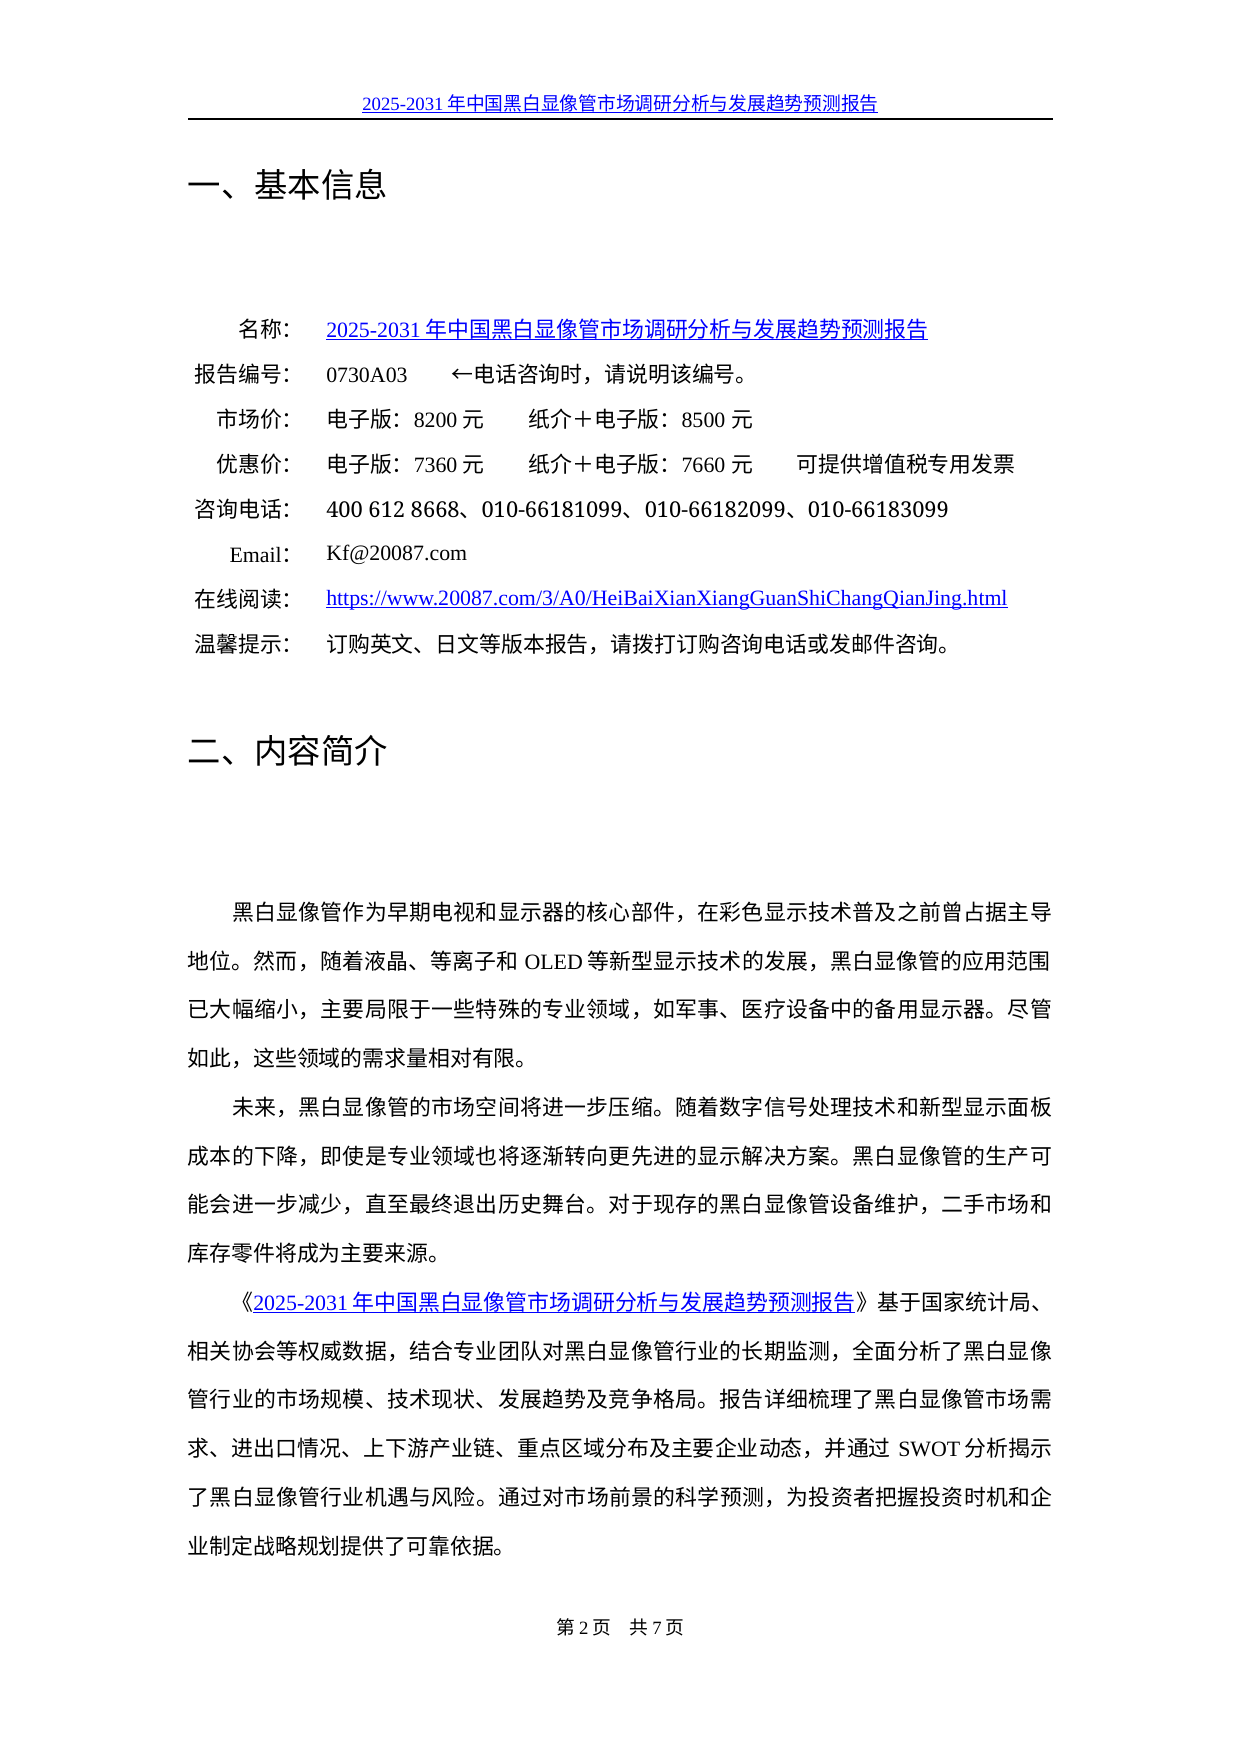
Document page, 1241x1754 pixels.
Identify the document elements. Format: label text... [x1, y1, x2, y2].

table_cell 400 612 8668、010-66181099、010-66182099、010-66183099 [315, 492, 1073, 537]
title 二、内容简介 [187, 717, 1053, 782]
table_cell 优惠价： [167, 447, 315, 492]
table_cell 温馨提示： [167, 627, 315, 672]
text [187, 894, 1053, 1561]
table_cell 市场价： [167, 402, 315, 447]
table_header 2025-2031年中国黑白显像管市场调研分析与发展趋势预测报告 [315, 312, 1073, 357]
table_cell 电子版：7360 元 纸介＋电子版：7660 元 可提供增值税专用发票 [315, 447, 1073, 492]
table_cell Kf@20087.com [315, 537, 1073, 582]
table_cell 电子版：8200 元 纸介＋电子版：8500 元 [315, 402, 1073, 447]
table_header 名称： [167, 312, 315, 357]
table_cell 在线阅读： [167, 582, 315, 627]
table_cell 咨询电话： [167, 492, 315, 537]
table_cell 订购英文、日文等版本报告，请拨打订购咨询电话或发邮件咨询。 [315, 627, 1073, 672]
table_cell Email： [167, 537, 315, 582]
table_cell 报告编号： [167, 357, 315, 402]
table_cell 0730A03 ←电话咨询时，请说明该编号。 [315, 357, 1073, 402]
title 一、基本信息 [187, 150, 1053, 215]
table_cell [315, 582, 1073, 627]
